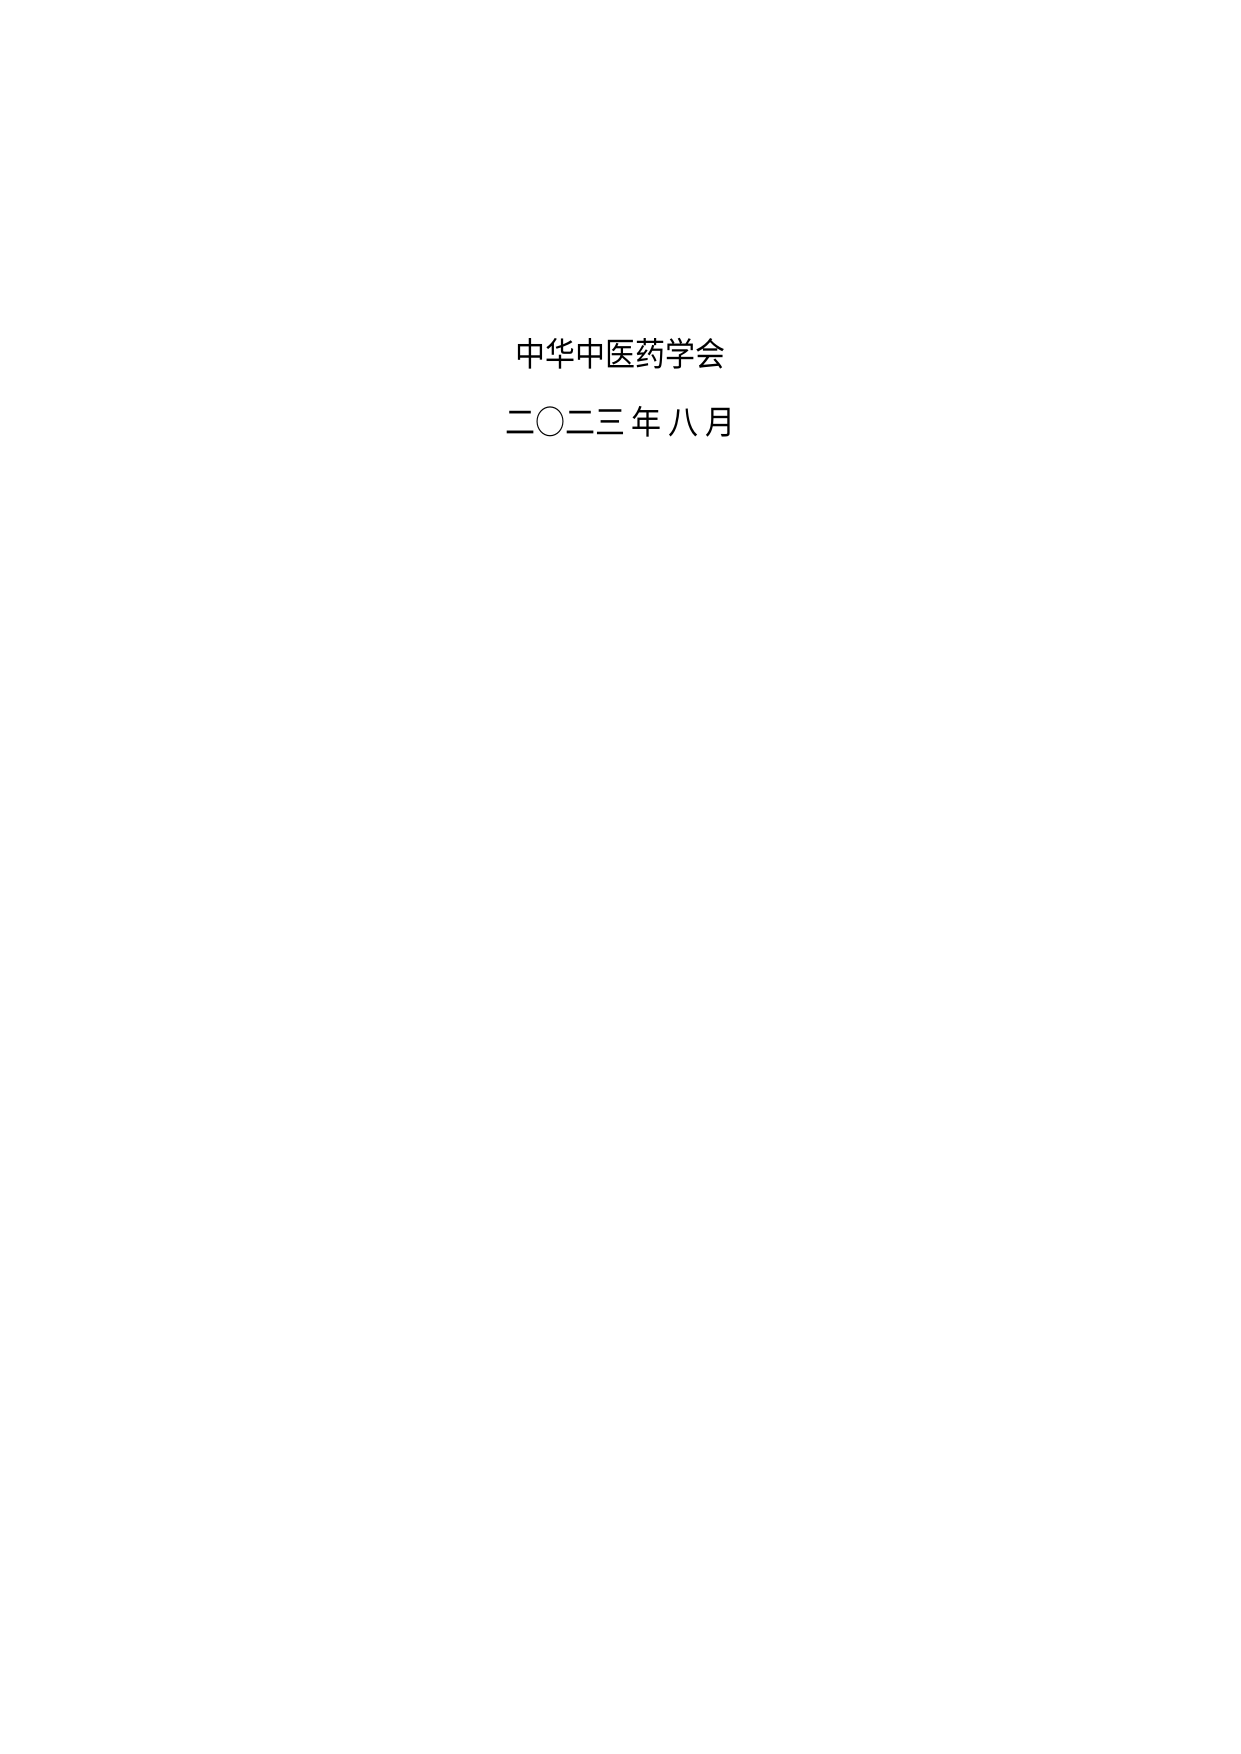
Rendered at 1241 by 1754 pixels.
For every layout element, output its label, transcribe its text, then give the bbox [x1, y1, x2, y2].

text 二○二三 年 八 月 [159, 386, 1081, 454]
text 中华中医药学会 [159, 318, 1081, 386]
